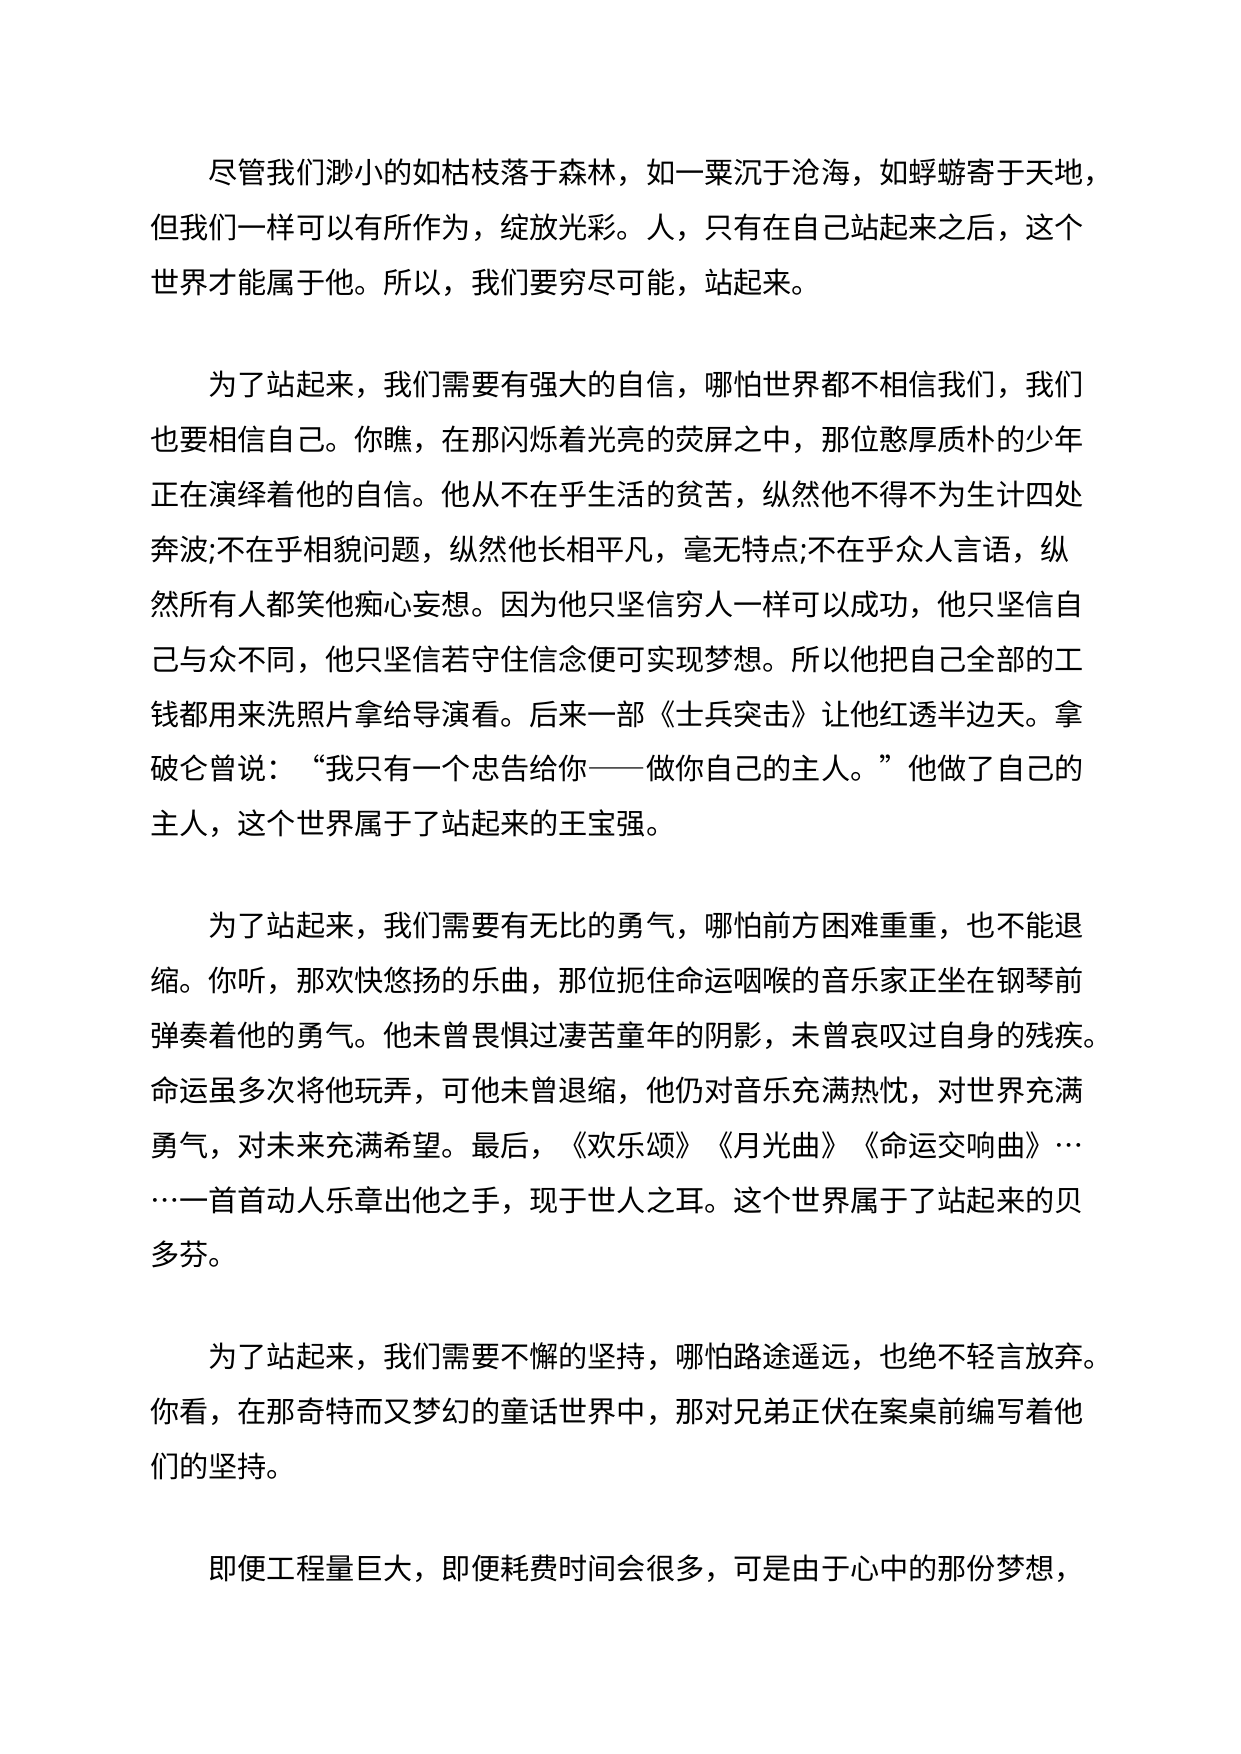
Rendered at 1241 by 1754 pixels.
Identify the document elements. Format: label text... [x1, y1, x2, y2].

text 为了站起来，我们需要不懈的坚持，哪怕路途遥远，也绝不轻言放弃。你看，在那奇特而又梦幻的童话世界中，那对兄弟正伏在案桌前编写着他们的坚持。 [150, 1334, 1090, 1486]
text 为了站起来，我们需要有无比的勇气，哪怕前方困难重重，也不能退缩。你听，那欢快悠扬的乐曲，那位扼住命运咽喉的音乐家正坐在钢琴前弹奏着他的勇气。他未曾畏惧过凄苦童年的阴影，未曾哀叹过自身的残疾。命运虽多次将他玩弄，可他未曾退缩，他仍对音乐充满热忱，对世界充满勇气，对未来充满希望。最后，《欢乐颂》《月光曲》《命运交响曲》……一首首动人乐章出他之手，现于世人之耳。这个世界属于了站起来的贝多芬。 [150, 903, 1090, 1274]
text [150, 1545, 1090, 1588]
text 尽管我们渺小的如枯枝落于森林，如一粟沉于沧海，如蜉蝣寄于天地，但我们一样可以有所作为，绽放光彩。人，只有在自己站起来之后，这个世界才能属于他。所以，我们要穷尽可能，站起来。 [150, 150, 1090, 302]
text 为了站起来，我们需要有强大的自信，哪怕世界都不相信我们，我们也要相信自己。你瞧，在那闪烁着光亮的荧屏之中，那位憨厚质朴的少年正在演绎着他的自信。他从不在乎生活的贫苦，纵然他不得不为生计四处奔波;不在乎相貌问题，纵然他长相平凡，毫无特点;不在乎众人言语，纵然所有人都笑他痴心妄想。因为他只坚信穷人一样可以成功，他只坚信自己与众不同，他只坚信若守住信念便可实现梦想。所以他把自己全部的工钱都用来洗照片拿给导演看。后来一部《士兵突击》让他红透半边天。拿破仑曾说：“我只有一个忠告给你——做你自己的主人。”他做了自己的主人，这个世界属于了站起来的王宝强。 [150, 362, 1090, 843]
